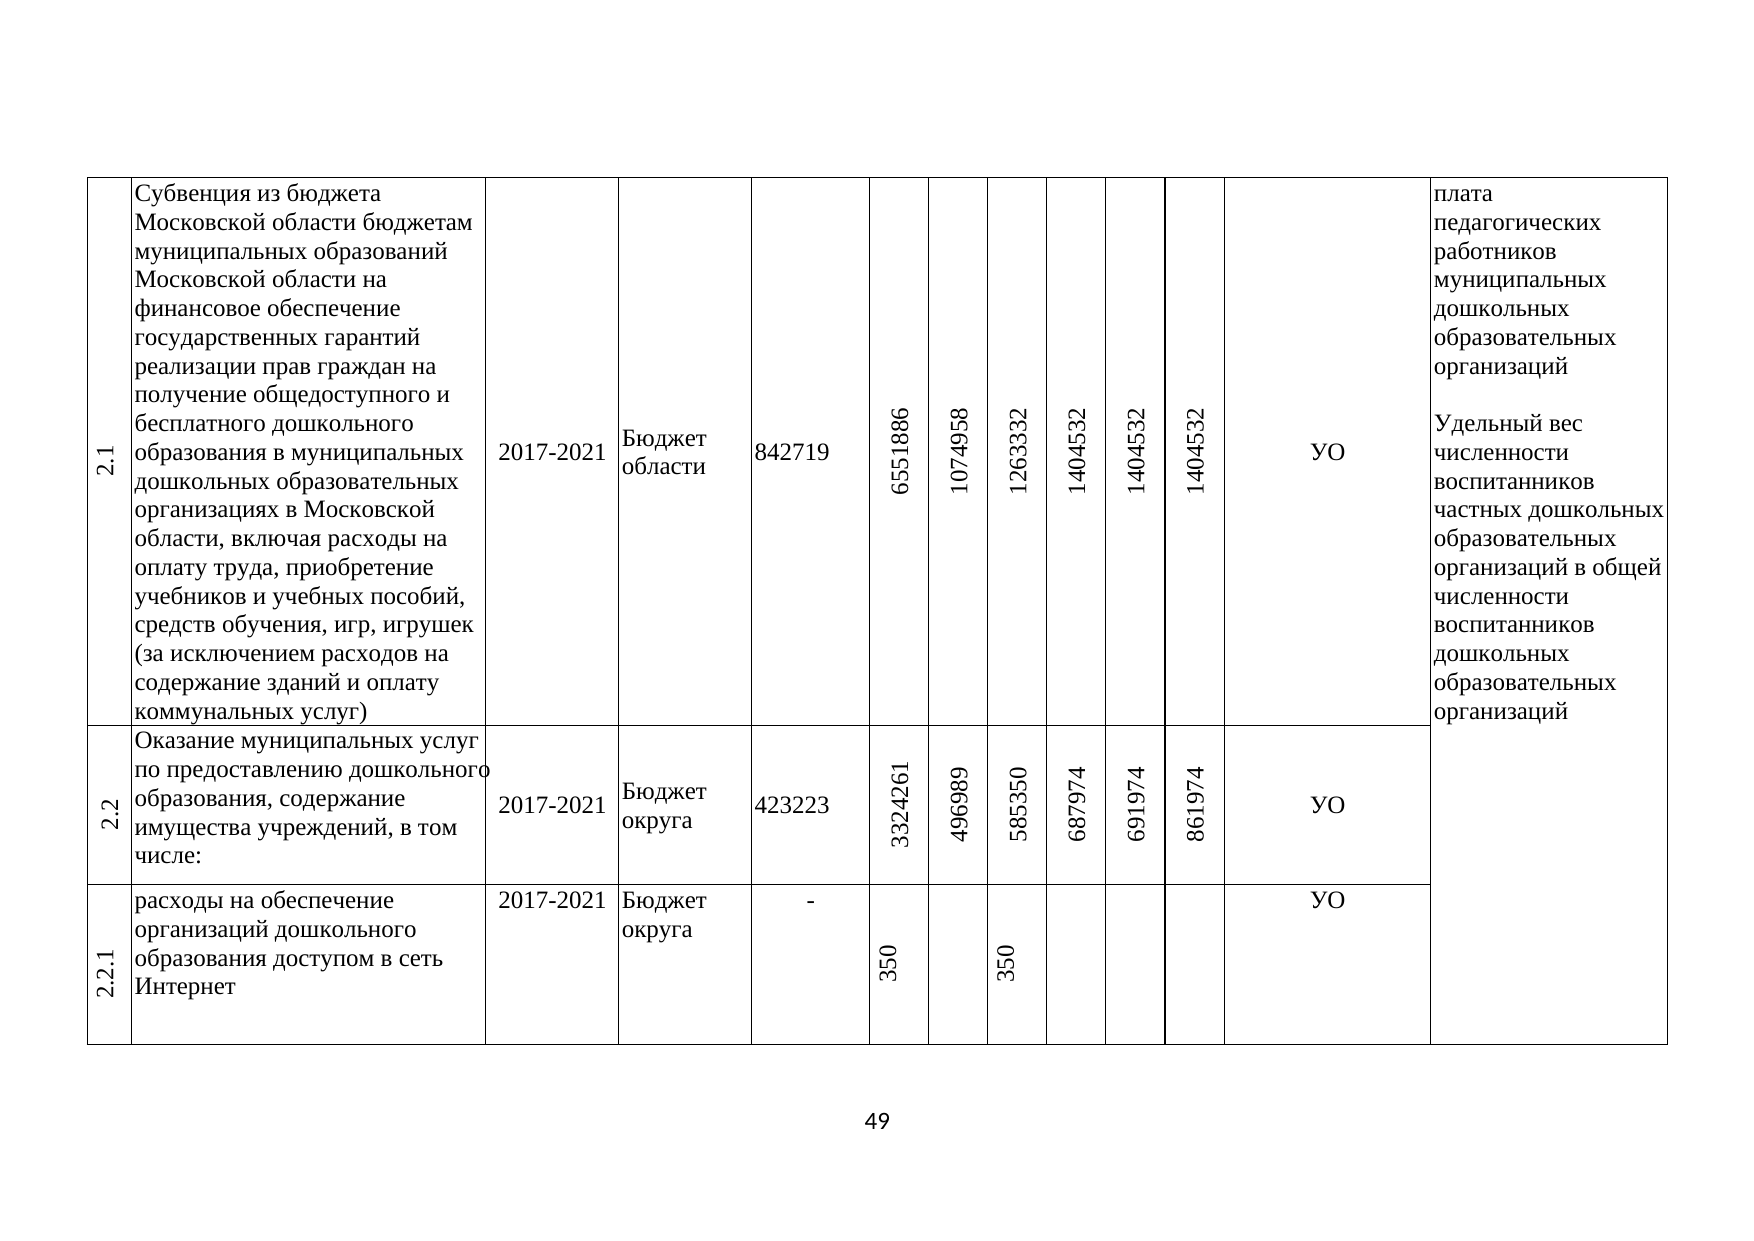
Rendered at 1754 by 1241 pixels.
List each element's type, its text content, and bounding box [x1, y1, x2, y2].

table_cell 691974 [1106, 726, 1164, 884]
table_cell Оказание муниципальных услуг по предоставлению дошкольного образования, содержание имущества учреждений, в том числе: [132, 726, 485, 884]
table_cell Бюджет округа [619, 726, 751, 884]
table_cell 585350 [988, 726, 1046, 884]
table_cell 2017-2021 [486, 885, 618, 1044]
table_cell Субвенция из бюджета Московской области бюджетам муниципальных образований Московской области на финансовое обеспечение государственных гарантий реализации прав граждан на получение общедоступного и бесплатного дошкольного образования в муниципальных дошкольных образовательных организациях в Московской области, включая расходы на оплату труда, приобретение учебников и учебных пособий, средств обучения, игр, игрушек (за исключением расходов на содержание зданий и оплату коммунальных услуг) [132, 178, 485, 724]
table_cell 2.2.1 [88, 885, 131, 1044]
table_cell УО [1225, 885, 1430, 1044]
table_cell Бюджет округа [619, 885, 751, 1044]
table_cell [1106, 885, 1164, 1044]
table_cell 1404532 [1047, 178, 1105, 724]
table_cell 496989 [929, 726, 987, 884]
table_cell 861974 [1166, 726, 1224, 884]
table_cell 687974 [1047, 726, 1105, 884]
table_cell 350 [870, 885, 928, 1044]
table_cell 6551886 [870, 178, 928, 724]
table_cell [1166, 885, 1224, 1044]
table_cell Бюджет области [619, 178, 751, 724]
table_cell 842719 [752, 178, 869, 724]
table_cell [1047, 885, 1105, 1044]
table_cell 350 [988, 885, 1046, 1044]
table_cell УО [1225, 726, 1430, 884]
table_cell 2.1 [88, 178, 131, 724]
table_cell [929, 885, 987, 1044]
table_cell 1263332 [988, 178, 1046, 724]
table_cell 2017-2021 [486, 178, 618, 724]
table_cell - [752, 885, 869, 1044]
table_cell 2.2 [88, 726, 131, 884]
table_cell УО [1225, 178, 1430, 724]
table_cell 2017-2021 [486, 726, 618, 884]
table_cell 1404532 [1166, 178, 1224, 724]
table_cell 1404532 [1106, 178, 1164, 724]
table_cell 1074958 [929, 178, 987, 724]
table_cell 423223 [752, 726, 869, 884]
table_cell 3324261 [870, 726, 928, 884]
table_cell расходы на обеспечение организаций дошкольного образования доступом в сеть Интернет [132, 885, 485, 1044]
